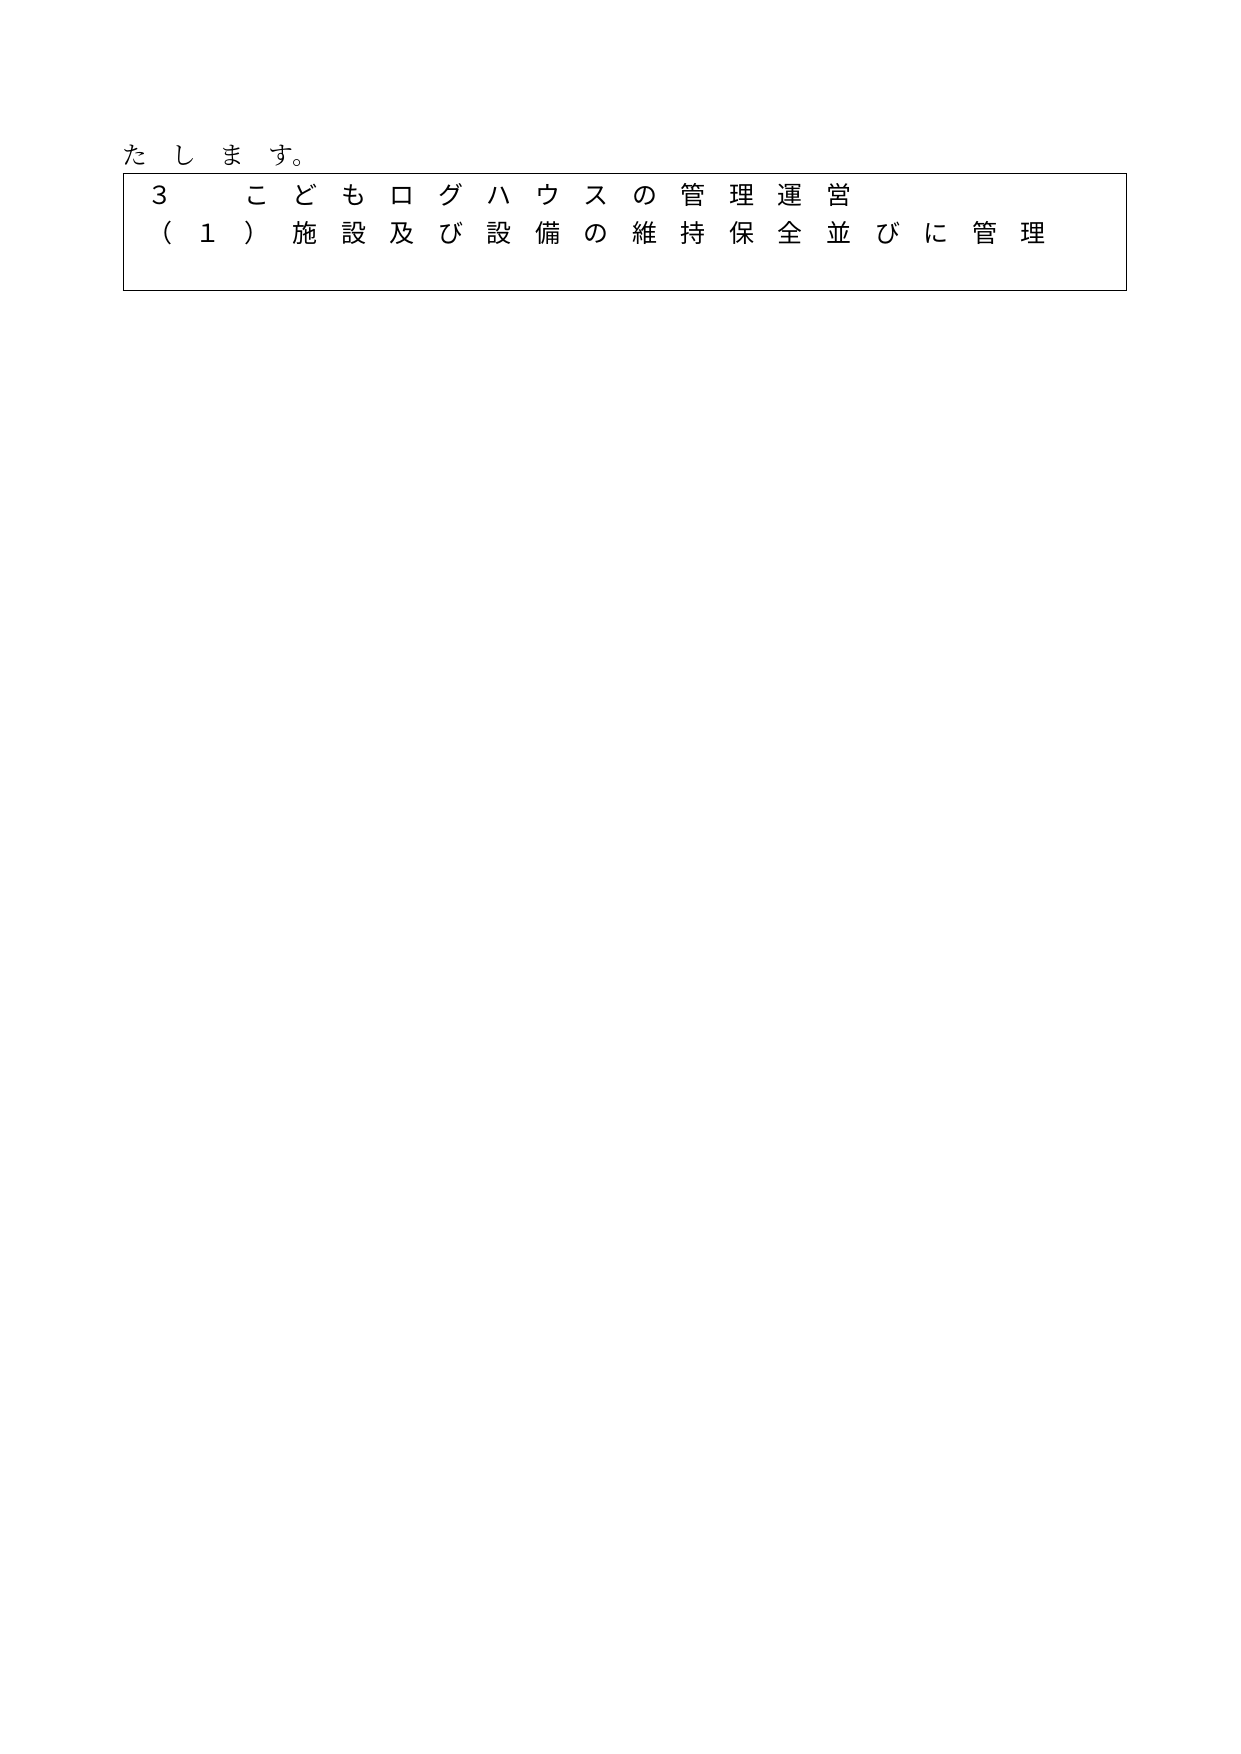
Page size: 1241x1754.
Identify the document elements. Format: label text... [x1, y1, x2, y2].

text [122, 134, 1118, 173]
table_header ３ こどもログハウスの管理運営 （１）施設及び設備の維持保全並びに管理 [124, 174, 1126, 290]
